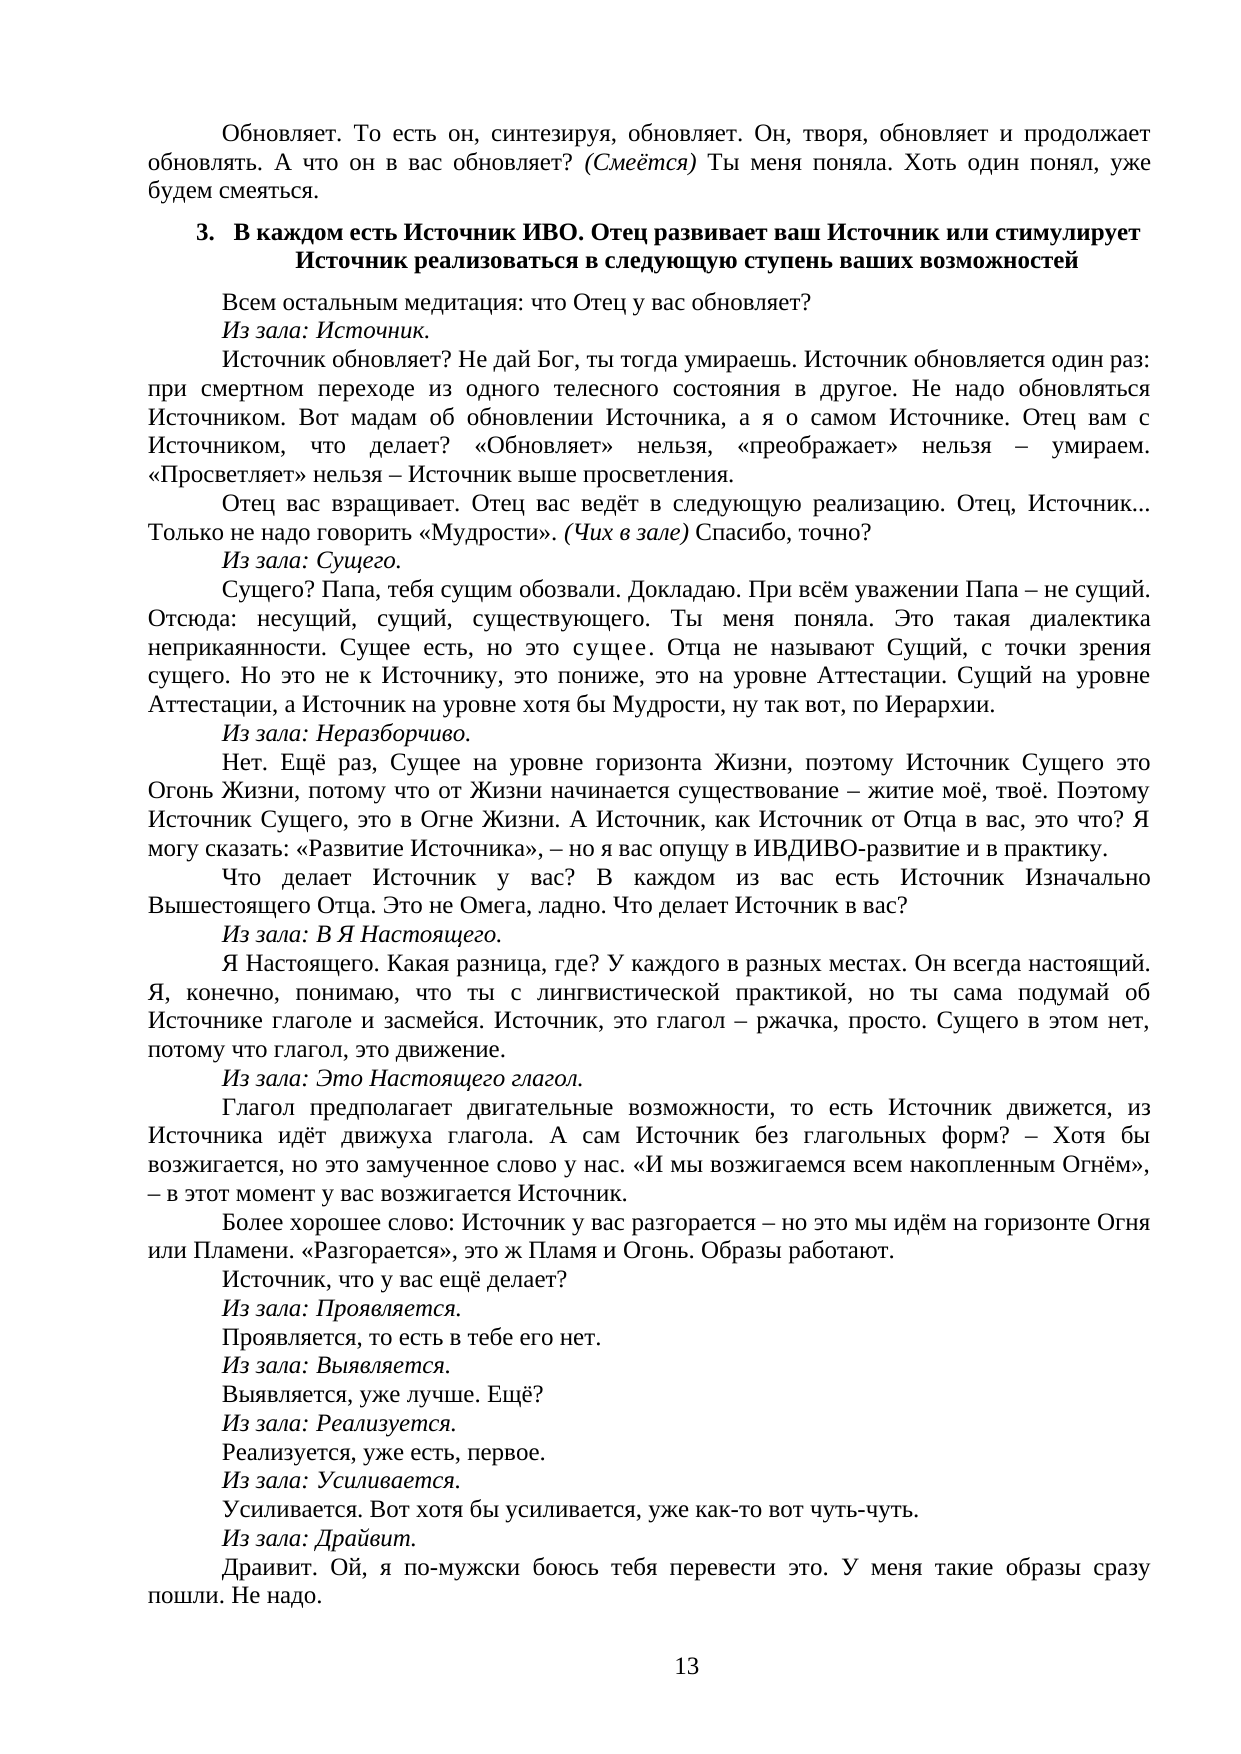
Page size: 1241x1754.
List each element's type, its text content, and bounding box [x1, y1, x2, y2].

text Из зала: Источник. [148, 316, 1152, 344]
text Обновляет. То есть он, синтезируя, обновляет. Он, творя, обновляет и продолжает обновлять. А что он в вас обновляет? (Смеётся) Ты меня поняла. Хоть один понял, уже будем смеяться. [148, 118, 1152, 204]
text Из зала: Усиливается. [148, 1466, 1152, 1494]
text Источник, что у вас ещё делает? [148, 1264, 1152, 1293]
text Нет. Ещё раз, Сущее на уровне горизонта Жизни, поэтому Источник Сущего это Огонь Жизни, потому что от Жизни начинается существование – житие моё, твоё. Поэтому Источник Сущего, это в Огне Жизни. А Источник, как Источник от Отца в вас, это что? Я могу сказать: «Развитие Источника», – но я вас опущу в ИВДИВО-развитие и в практику. [148, 747, 1152, 862]
text Я Настоящего. Какая разница, где? У каждого в разных местах. Он всегда настоящий. Я, конечно, понимаю, что ты с лингвистической практикой, но ты сама подумай об Источнике глаголе и засмейся. Источник, это глагол – ржачка, просто. Сущего в этом нет, потому что глагол, это движение. [148, 948, 1152, 1063]
text Отец вас взращивает. Отец вас ведёт в следующую реализацию. Отец, Источник... Только не надо говорить «Мудрости». (Чих в зале) Спасибо, точно? [148, 488, 1152, 546]
text Из зала: Это Настоящего глагол. [148, 1063, 1152, 1092]
text Всем остальным медитация: что Отец у вас обновляет? [148, 287, 1152, 316]
text Проявляется, то есть в тебе его нет. [148, 1322, 1152, 1351]
text Сущего? Папа, тебя сущим обозвали. Докладаю. При всём уважении Папа – не сущий. Отсюда: несущий, сущий, существующего. Ты меня поняла. Это такая диалектика неприкаянности. Сущее есть, но это сущее. Отца не называют Сущий, с точки зрения сущего. Но это не к Источнику, это пониже, это на уровне Аттестации. Сущий на уровне Аттестации, а Источник на уровне хотя бы Мудрости, ну так вот, по Иерархии. [148, 574, 1152, 718]
text Реализуется, уже есть, первое. [148, 1437, 1152, 1466]
text Что делает Источник у вас? В каждом из вас есть Источник Изначально Вышестоящего Отца. Это не Омега, ладно. Что делает Источник в вас? [148, 862, 1152, 919]
text Драивит. Ой, я по-мужски боюсь тебя перевести это. У меня такие образы сразу пошли. Не надо. [148, 1552, 1152, 1609]
text Выявляется, уже лучше. Ещё? [148, 1379, 1152, 1408]
text Из зала: Проявляется. [148, 1293, 1152, 1322]
subtitle В каждом есть Источник ИВО. Отец развивает ваш Источник или стимулирует Источник реализоваться в следующую ступень ваших возможностей [185, 217, 1152, 274]
text Глагол предполагает двигательные возможности, то есть Источник движется, из Источника идёт движуха глагола. А сам Источник без глагольных форм? – Хотя бы возжигается, но это замученное слово у нас. «И мы возжигаемся всем накопленным Огнём», – в этот момент у вас возжигается Источник. [148, 1092, 1152, 1207]
text Из зала: Драйвит. [148, 1523, 1152, 1552]
text Более хорошее слово: Источник у вас разгорается – но это мы идём на горизонте Огня или Пламени. «Разгорается», это ж Пламя и Огонь. Образы работают. [148, 1207, 1152, 1264]
text Из зала: Неразборчиво. [148, 718, 1152, 747]
text Из зала: Выявляется. [148, 1351, 1152, 1379]
text Источник обновляет? Не дай Бог, ты тогда умираешь. Источник обновляется один раз: при смертном переходе из одного телесного состояния в другое. Не надо обновляться Источником. Вот мадам об обновлении Источника, а я о самом Источнике. Отец вам с Источником, что делает? «Обновляет» нельзя, «преображает» нельзя – умираем. «Просветляет» нельзя – Источник выше просветления. [148, 344, 1152, 488]
text Из зала: В Я Настоящего. [148, 919, 1152, 948]
text Из зала: Реализуется. [148, 1408, 1152, 1437]
text Из зала: Сущего. [148, 546, 1152, 574]
text Усиливается. Вот хотя бы усиливается, уже как-то вот чуть-чуть. [148, 1494, 1152, 1523]
